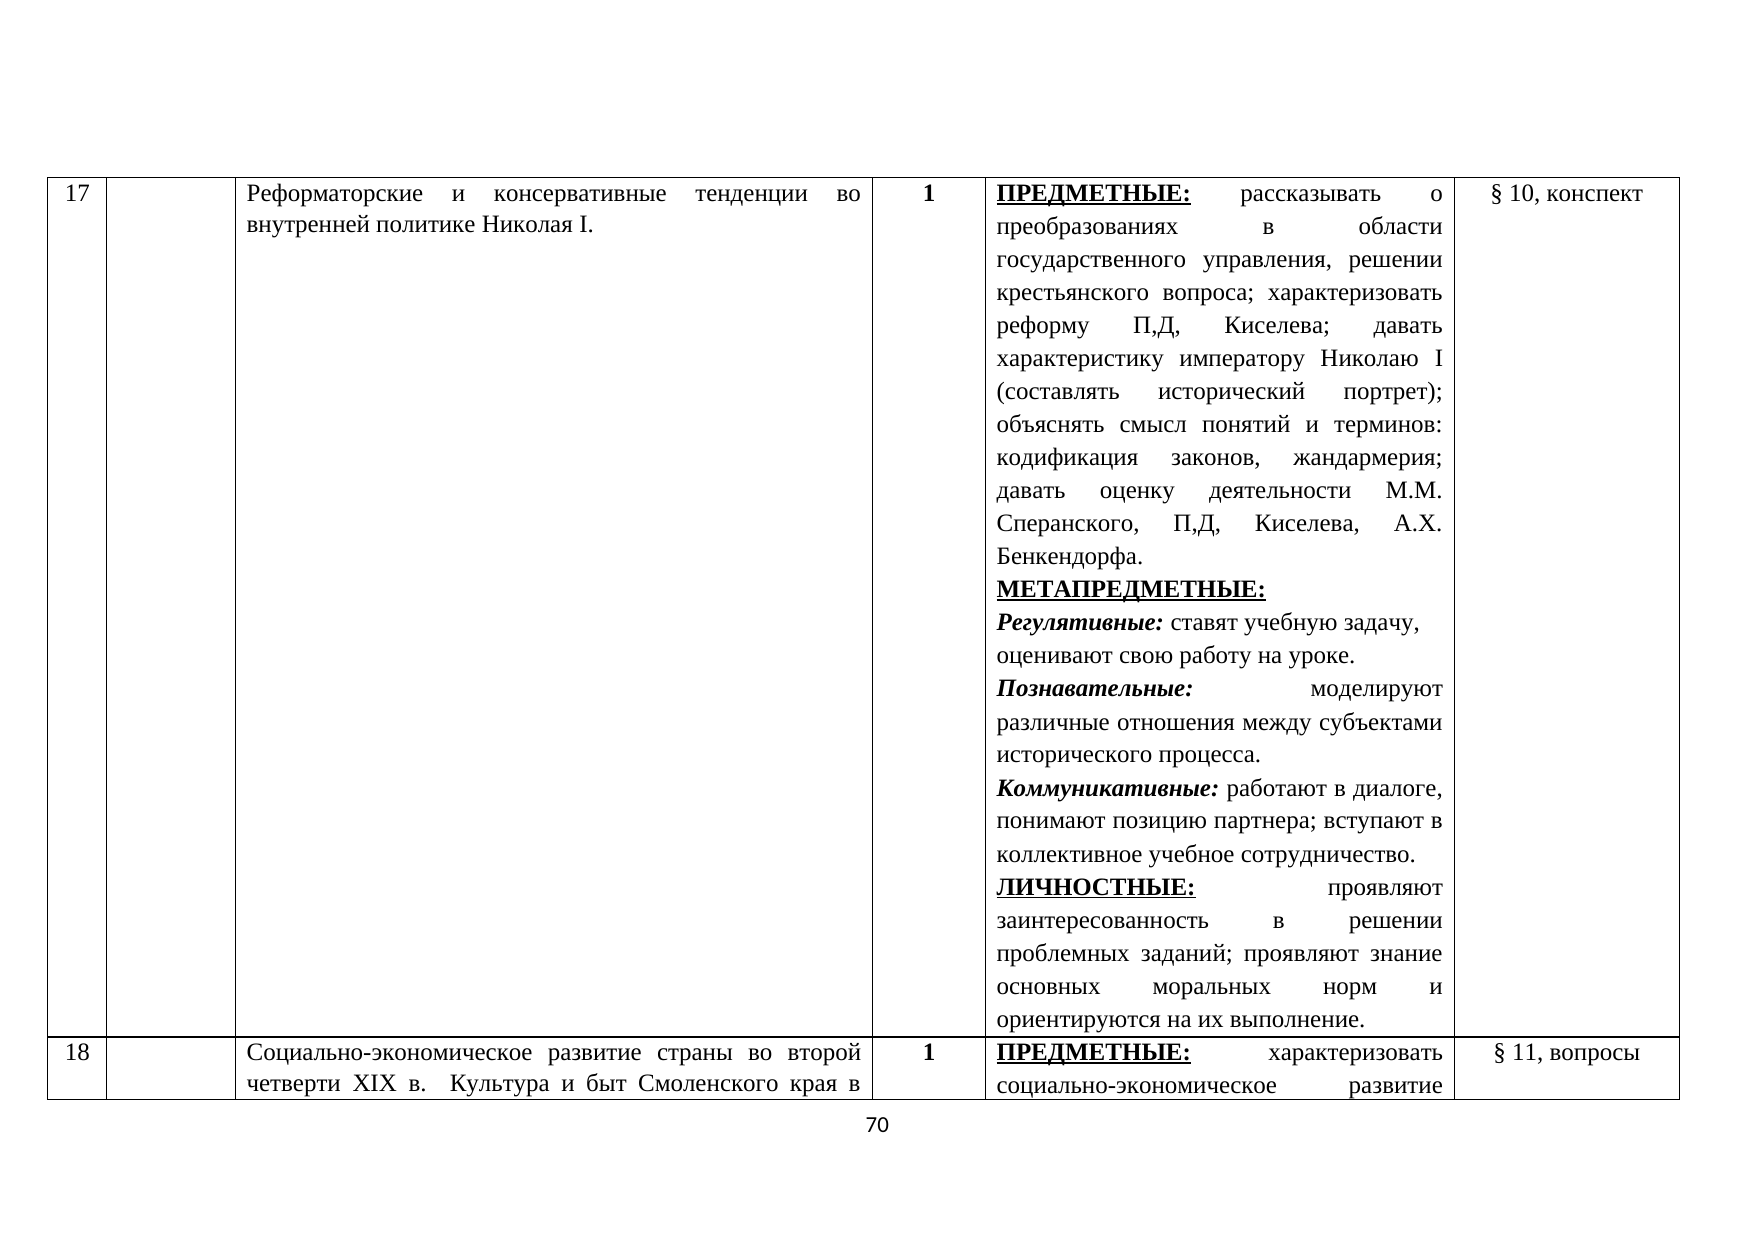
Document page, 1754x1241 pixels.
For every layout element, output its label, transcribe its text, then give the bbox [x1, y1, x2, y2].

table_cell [236, 1038, 872, 1099]
table_cell Реформаторские и консервативные тенденции во внутренней политике Николая I. [236, 178, 872, 1036]
table_cell § 10, конспект [1455, 178, 1679, 1036]
table_cell § 11, вопросы [1455, 1038, 1679, 1099]
table_cell 1 [873, 178, 985, 1036]
table_cell 1 [873, 1038, 985, 1099]
table_cell [107, 1038, 235, 1099]
table_cell 18 [48, 1038, 106, 1099]
table_cell [107, 178, 235, 1036]
table_cell ПРЕДМЕТНЫЕ: рассказывать о преобразованиях в области государственного управления, решении крестьянского вопроса; характеризовать реформу П,Д, Киселева; давать характеристику императору Николаю I (составлять исторический портрет); объяснять смысл понятий и терминов: кодификация законов, жандармерия; давать оценку деятельности М.М. Сперанского, П,Д, Киселева, А.Х. Бенкендорфа. МЕТАПРЕДМЕТНЫЕ: Регулятивные: ставят учебную задачу, оценивают свою работу на уроке. Познавательные: моделируют различные отношения между субъектами исторического процесса. Коммуникативные: работают в диалоге, понимают позицию партнера; вступают в коллективное учебное сотрудничество. ЛИЧНОСТНЫЕ: проявляют заинтересованность в решении проблемных заданий; проявляют знание основных моральных норм и ориентируются на их выполнение. [986, 178, 1454, 1036]
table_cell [986, 1038, 1454, 1099]
table_cell 17 [48, 178, 106, 1036]
